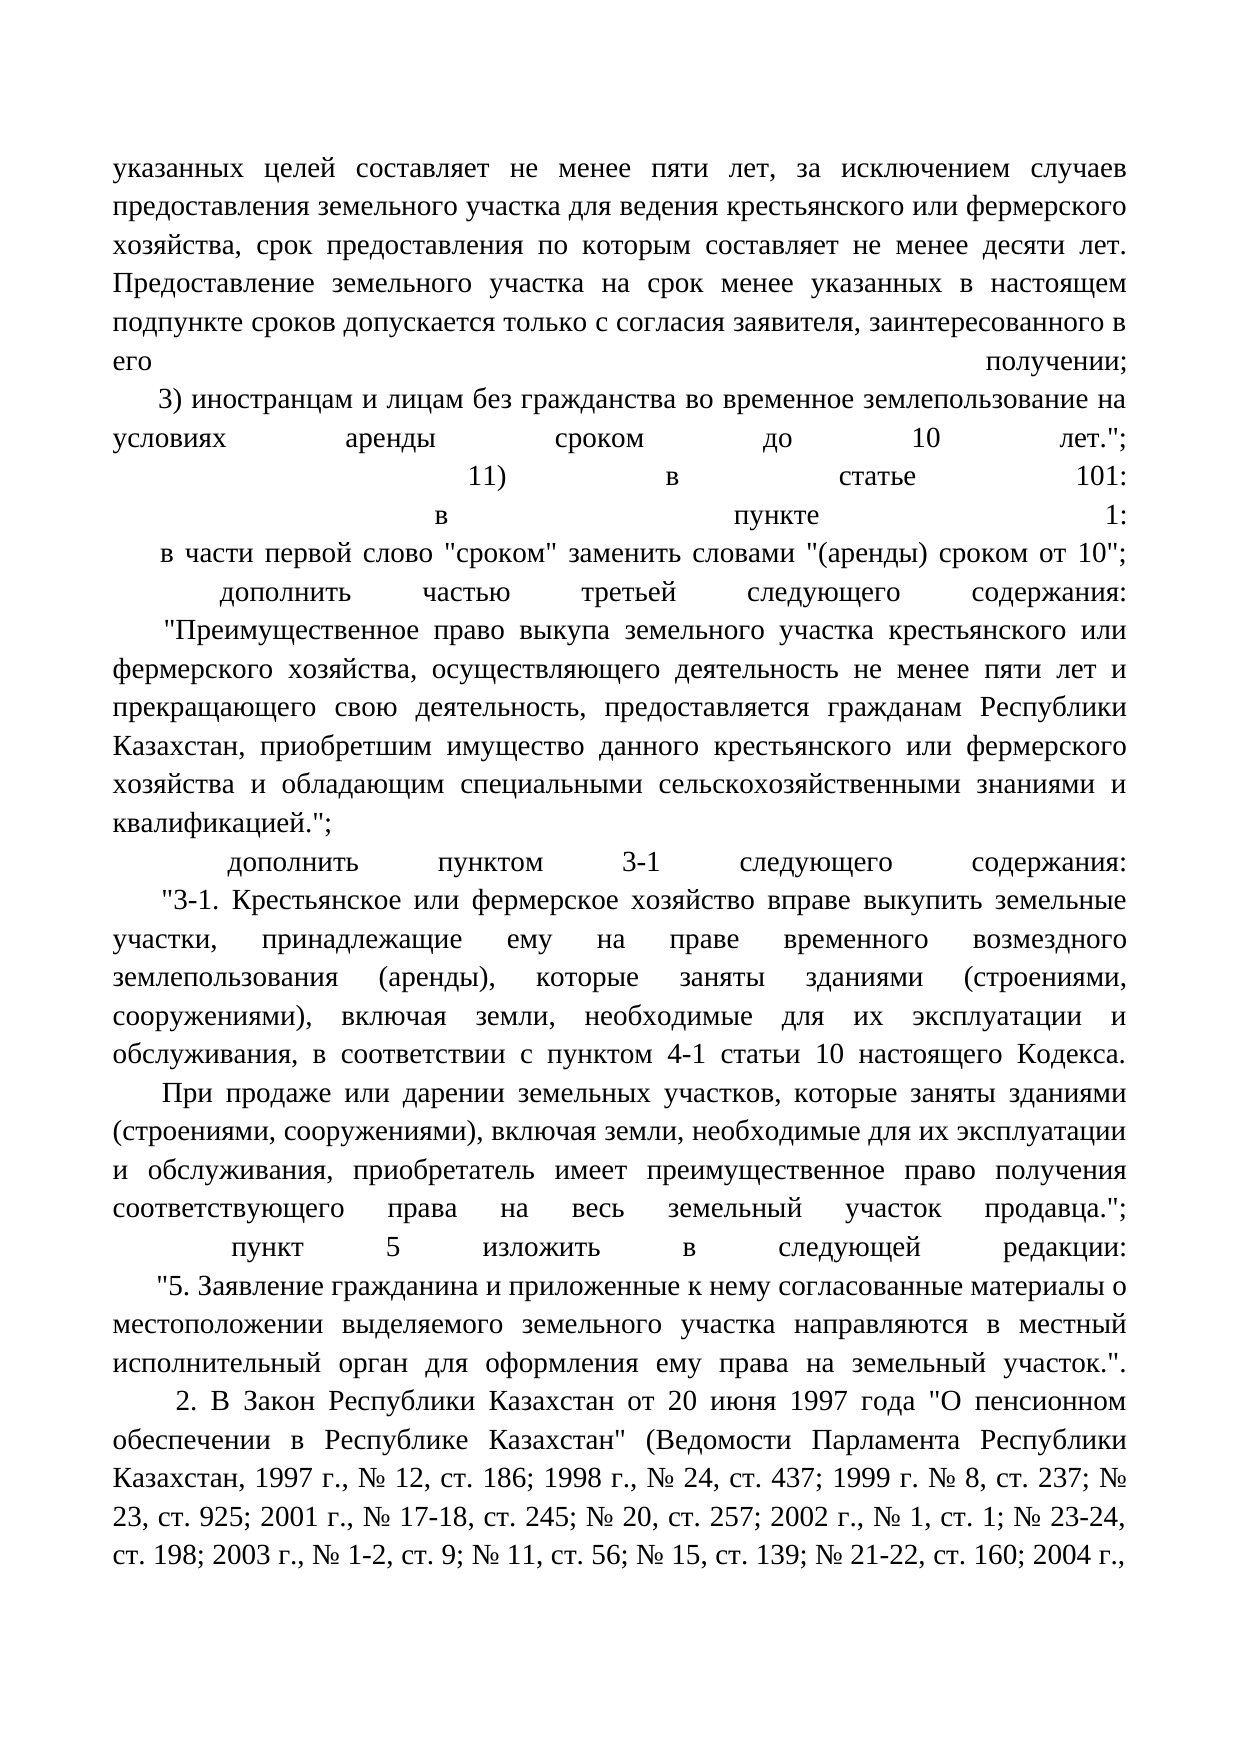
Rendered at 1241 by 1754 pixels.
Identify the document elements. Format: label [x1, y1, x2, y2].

text [112, 150, 1128, 1571]
